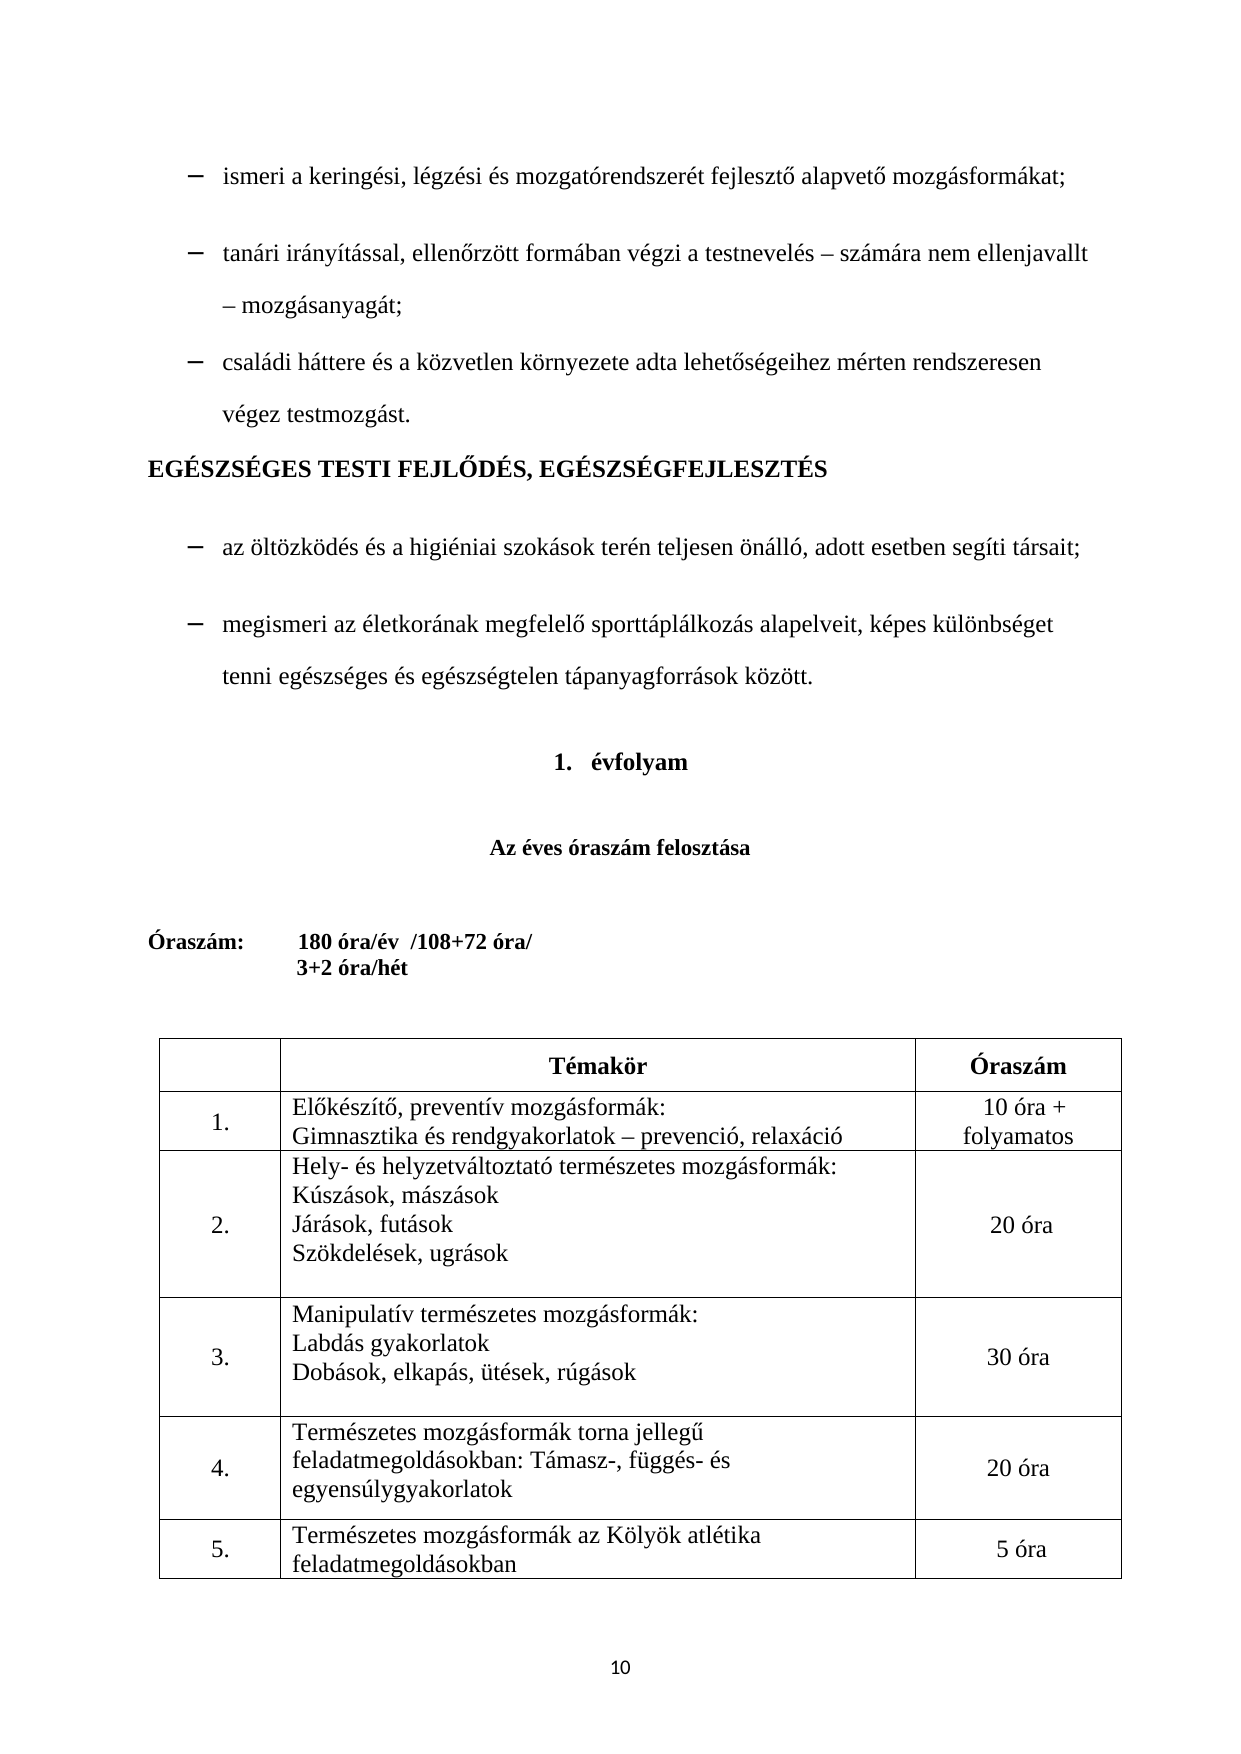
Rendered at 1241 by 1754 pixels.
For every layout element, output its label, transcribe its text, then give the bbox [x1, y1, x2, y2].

table_cell 2. [160, 1151, 280, 1297]
text EGÉSZSÉGES TESTI FEJLŐDÉS, EGÉSZSÉGFEJLESZTÉS [148, 454, 1092, 483]
table_cell 1. [160, 1092, 280, 1150]
list ismeri a keringési, légzési és mozgatórendszerét fejlesztő alapvető mozgásformákat; [185, 148, 1092, 199]
text Óraszám: 180 óra/év /108+72 óra/ [148, 928, 1092, 954]
table_cell 3. [160, 1298, 280, 1416]
table_cell Természetes mozgásformák torna jellegű feladatmegoldásokban: Támasz-, függés- és egyensúlygyakorlatok [281, 1417, 915, 1519]
list családi háttere és a közvetlen környezete adta lehetőségeihez mérten rendszeresen végez testmozgást. [185, 333, 1092, 428]
text Az éves óraszám felosztása [148, 833, 1092, 860]
table_header Óraszám [916, 1039, 1121, 1091]
table_cell Manipulatív természetes mozgásformák: Labdás gyakorlatok Dobások, elkapás, ütések, rúgások [281, 1298, 915, 1416]
list megismeri az életkorának megfelelő sporttáplálkozás alapelveit, képes különbséget tenni egészséges és egészségtelen tápanyagforrások között. [185, 595, 1092, 690]
table_cell 20 óra [916, 1151, 1121, 1297]
table_cell Előkészítő, preventív mozgásformák: Gimnasztika és rendgyakorlatok – prevenció, relaxáció [281, 1092, 915, 1150]
table_cell Hely- és helyzetváltoztató természetes mozgásformák: Kúszások, mászások Járások, futások Szökdelések, ugrások [281, 1151, 915, 1297]
list évfolyam [553, 747, 1092, 776]
table_header [160, 1039, 280, 1091]
table_cell 5 óra [916, 1520, 1121, 1578]
table_cell 4. [160, 1417, 280, 1519]
table_cell 10 óra + folyamatos [916, 1092, 1121, 1150]
table_header Témakör [281, 1039, 915, 1091]
list az öltözködés és a higiéniai szokások terén teljesen önálló, adott esetben segíti társait; [185, 518, 1092, 570]
table_cell 30 óra [916, 1298, 1121, 1416]
table_cell 5. [160, 1520, 280, 1578]
list tanári irányítással, ellenőrzött formában végzi a testnevelés – számára nem ellenjavallt – mozgásanyagát; [185, 224, 1092, 319]
table_cell 20 óra [916, 1417, 1121, 1519]
text 3+2 óra/hét [148, 954, 1092, 981]
table_cell Természetes mozgásformák az Kölyök atlétika feladatmegoldásokban [281, 1520, 915, 1578]
